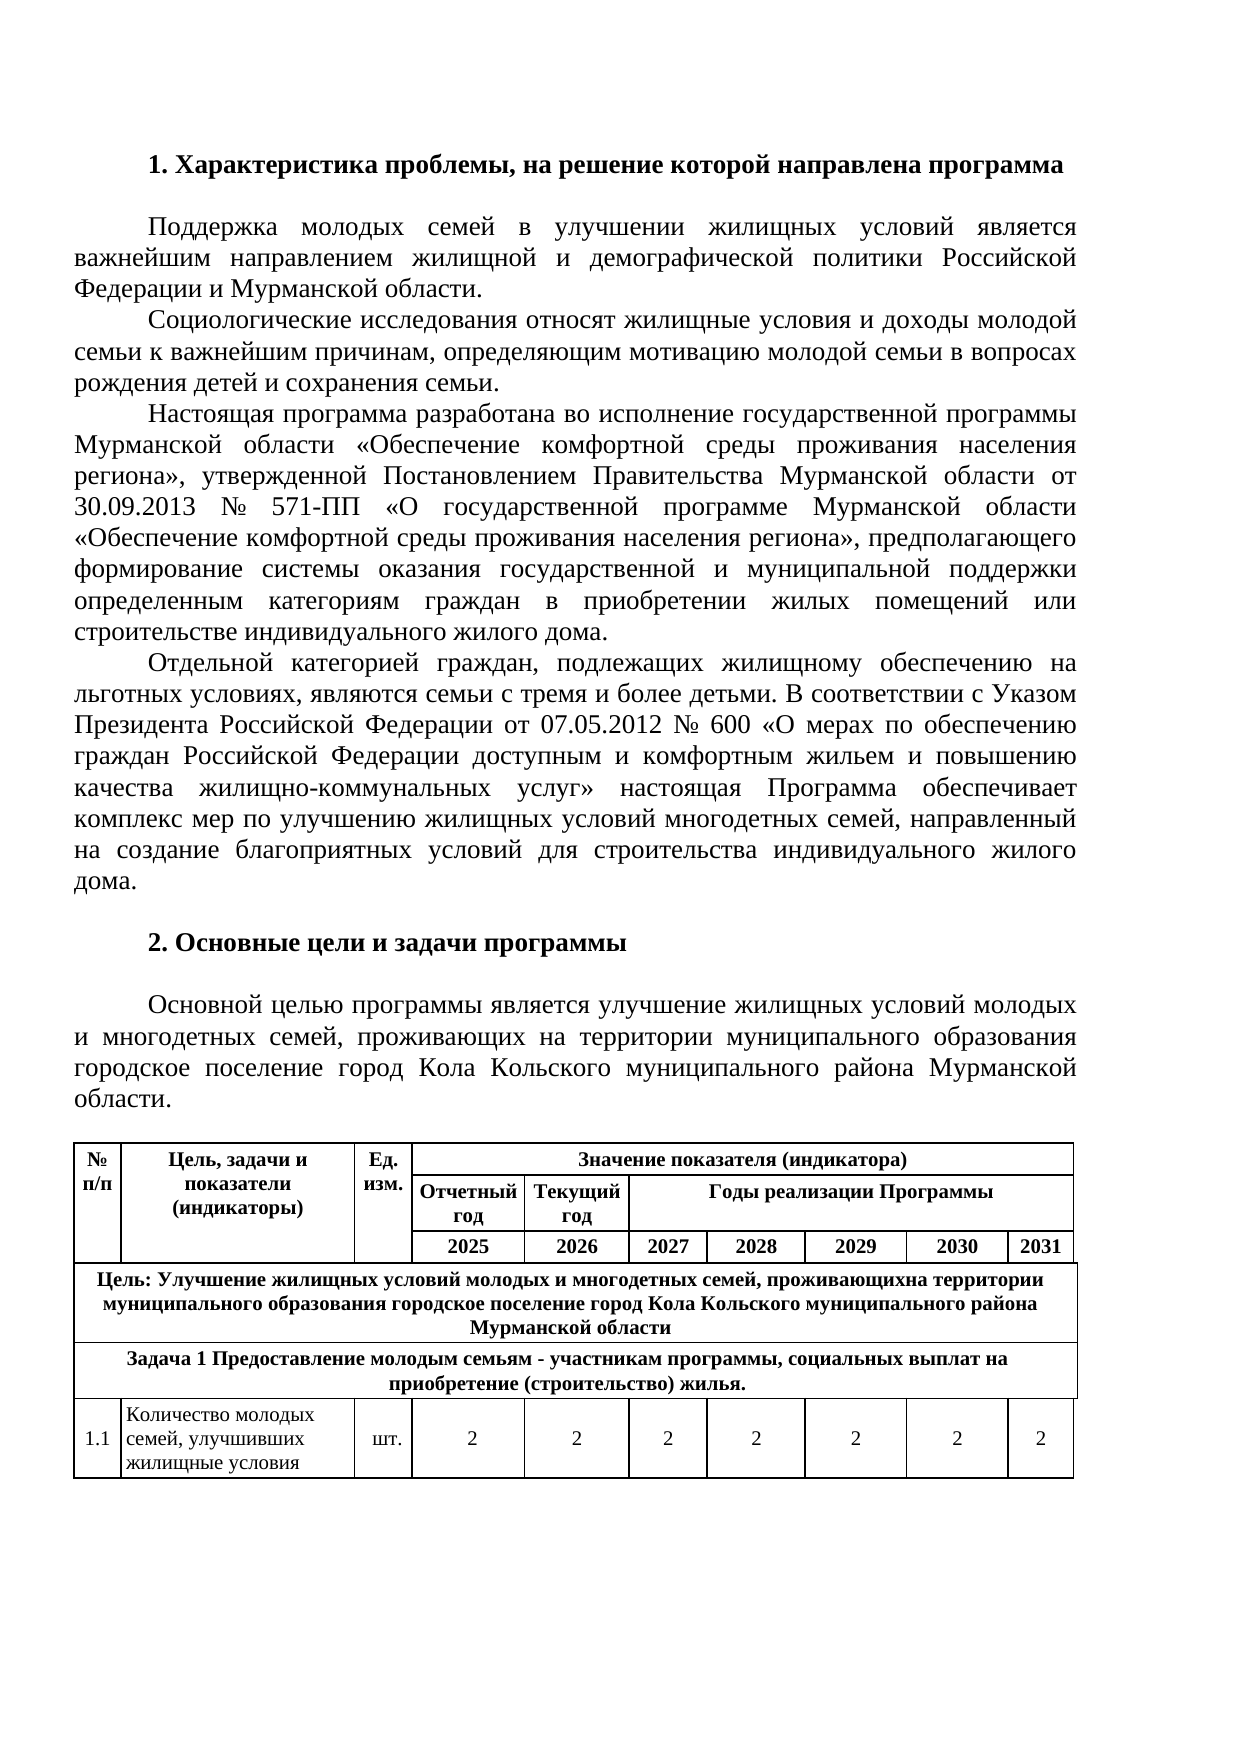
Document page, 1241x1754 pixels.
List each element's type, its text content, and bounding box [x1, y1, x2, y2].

table_cell 2028 [708, 1232, 804, 1262]
table_cell 2026 [525, 1232, 628, 1262]
table_cell Количество молодых семей, улучшивших жилищные условия [122, 1399, 354, 1477]
table_cell 2030 [907, 1232, 1007, 1262]
table_cell Текущий год [525, 1176, 628, 1230]
text 1. Характеристика проблемы, на решение которой направлена программа [74, 148, 1078, 179]
table_cell 2 [907, 1399, 1007, 1477]
table_header Ед. изм. [355, 1144, 411, 1262]
table_cell Задача 1 Предоставление молодым семьям - участникам программы, социальных выплат на приобретение (строительство) жилья. [75, 1343, 1077, 1397]
text Настоящая программа разработана во исполнение государственной программы Мурманской области «Обеспечение комфортной среды проживания населения региона», утвержденной Постановлением Правительства Мурманской области от 30.09.2013 № 571-ПП «О государственной программе Мурманской области «Обеспечение комфортной среды проживания населения региона», предполагающего формирование системы оказания государственной и муниципальной поддержки определенным категориям граждан в приобретении жилых помещений или строительстве индивидуального жилого дома. [74, 397, 1078, 646]
text Основной целью программы является улучшение жилищных условий молодых и многодетных семей, проживающих на территории муниципального образования городское поселение город Кола Кольского муниципального района Мурманской области. [74, 989, 1078, 1113]
table_header Значение показателя (индикатора) [413, 1144, 1073, 1174]
table_cell 2 [806, 1399, 906, 1477]
table_cell 2 [413, 1399, 524, 1477]
text Отдельной категорией граждан, подлежащих жилищному обеспечению на льготных условиях, являются семьи с тремя и более детьми. В соответствии с Указом Президента Российской Федерации от 07.05.2012 № 600 «О мерах по обеспечению граждан Российской Федерации доступным и комфортным жильем и повышению качества жилищно-коммунальных услуг» настоящая Программа обеспечивает комплекс мер по улучшению жилищных условий многодетных семей, направленный на создание благоприятных условий для строительства индивидуального жилого дома. [74, 646, 1078, 895]
text Поддержка молодых семей в улучшении жилищных условий является важнейшим направлением жилищной и демографической политики Российской Федерации и Мурманской области. [74, 210, 1078, 303]
table_cell 2031 [1009, 1232, 1073, 1262]
table_cell Отчетный год [413, 1176, 524, 1230]
table_cell шт. [355, 1399, 411, 1477]
table_cell 2 [708, 1399, 804, 1477]
table_cell 2029 [806, 1232, 906, 1262]
table_cell 2025 [413, 1232, 524, 1262]
text 2. Основные цели и задачи программы [74, 926, 1078, 957]
text Социологические исследования относят жилищные условия и доходы молодой семьи к важнейшим причинам, определяющим мотивацию молодой семьи в вопросах рождения детей и сохранения семьи. [74, 303, 1078, 397]
table_cell 2 [630, 1399, 706, 1477]
table_cell 1.1 [75, 1399, 120, 1477]
table_cell 2027 [630, 1232, 706, 1262]
table_header Цель, задачи и показатели (индикаторы) [122, 1144, 354, 1262]
table_cell 2 [525, 1399, 628, 1477]
table_cell Годы реализации Программы [630, 1176, 1073, 1230]
table_cell 2 [1009, 1399, 1073, 1477]
table_header № п/п [75, 1144, 120, 1262]
